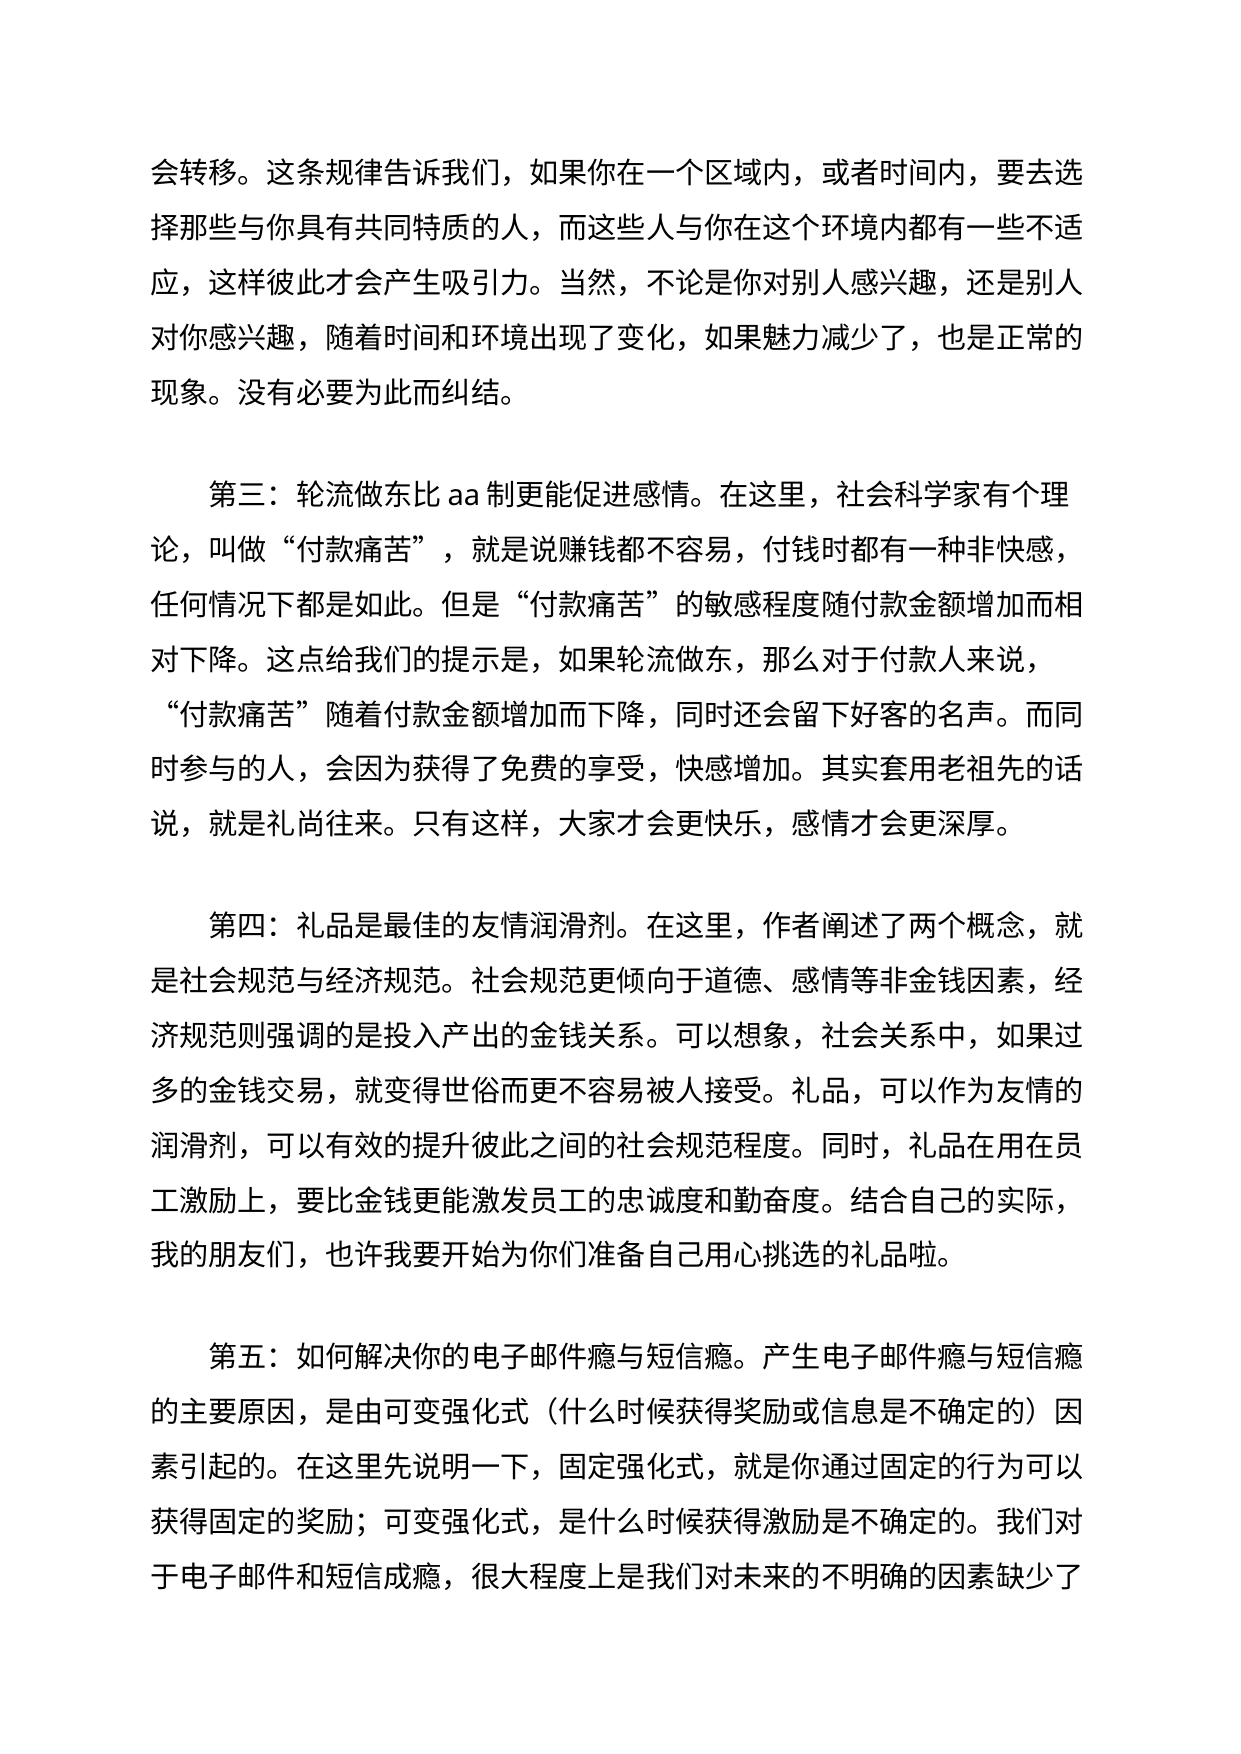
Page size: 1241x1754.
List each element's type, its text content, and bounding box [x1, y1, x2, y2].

text 第四：礼品是最佳的友情润滑剂。在这里，作者阐述了两个概念，就是社会规范与经济规范。社会规范更倾向于道德、感情等非金钱因素，经济规范则强调的是投入产出的金钱关系。可以想象，社会关系中，如果过多的金钱交易，就变得世俗而更不容易被人接受。礼品，可以作为友情的润滑剂，可以有效的提升彼此之间的社会规范程度。同时，礼品在用在员工激励上，要比金钱更能激发员工的忠诚度和勤奋度。结合自己的实际，我的朋友们，也许我要开始为你们准备自己用心挑选的礼品啦。 [150, 903, 1090, 1274]
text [150, 150, 1090, 412]
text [150, 1334, 1090, 1596]
text 第三：轮流做东比aa制更能促进感情。在这里，社会科学家有个理论，叫做“付款痛苦”，就是说赚钱都不容易，付钱时都有一种非快感，任何情况下都是如此。但是“付款痛苦”的敏感程度随付款金额增加而相对下降。这点给我们的提示是，如果轮流做东，那么对于付款人来说，“付款痛苦”随着付款金额增加而下降，同时还会留下好客的名声。而同时参与的人，会因为获得了免费的享受，快感增加。其实套用老祖先的话说，就是礼尚往来。只有这样，大家才会更快乐，感情才会更深厚。 [150, 471, 1090, 843]
